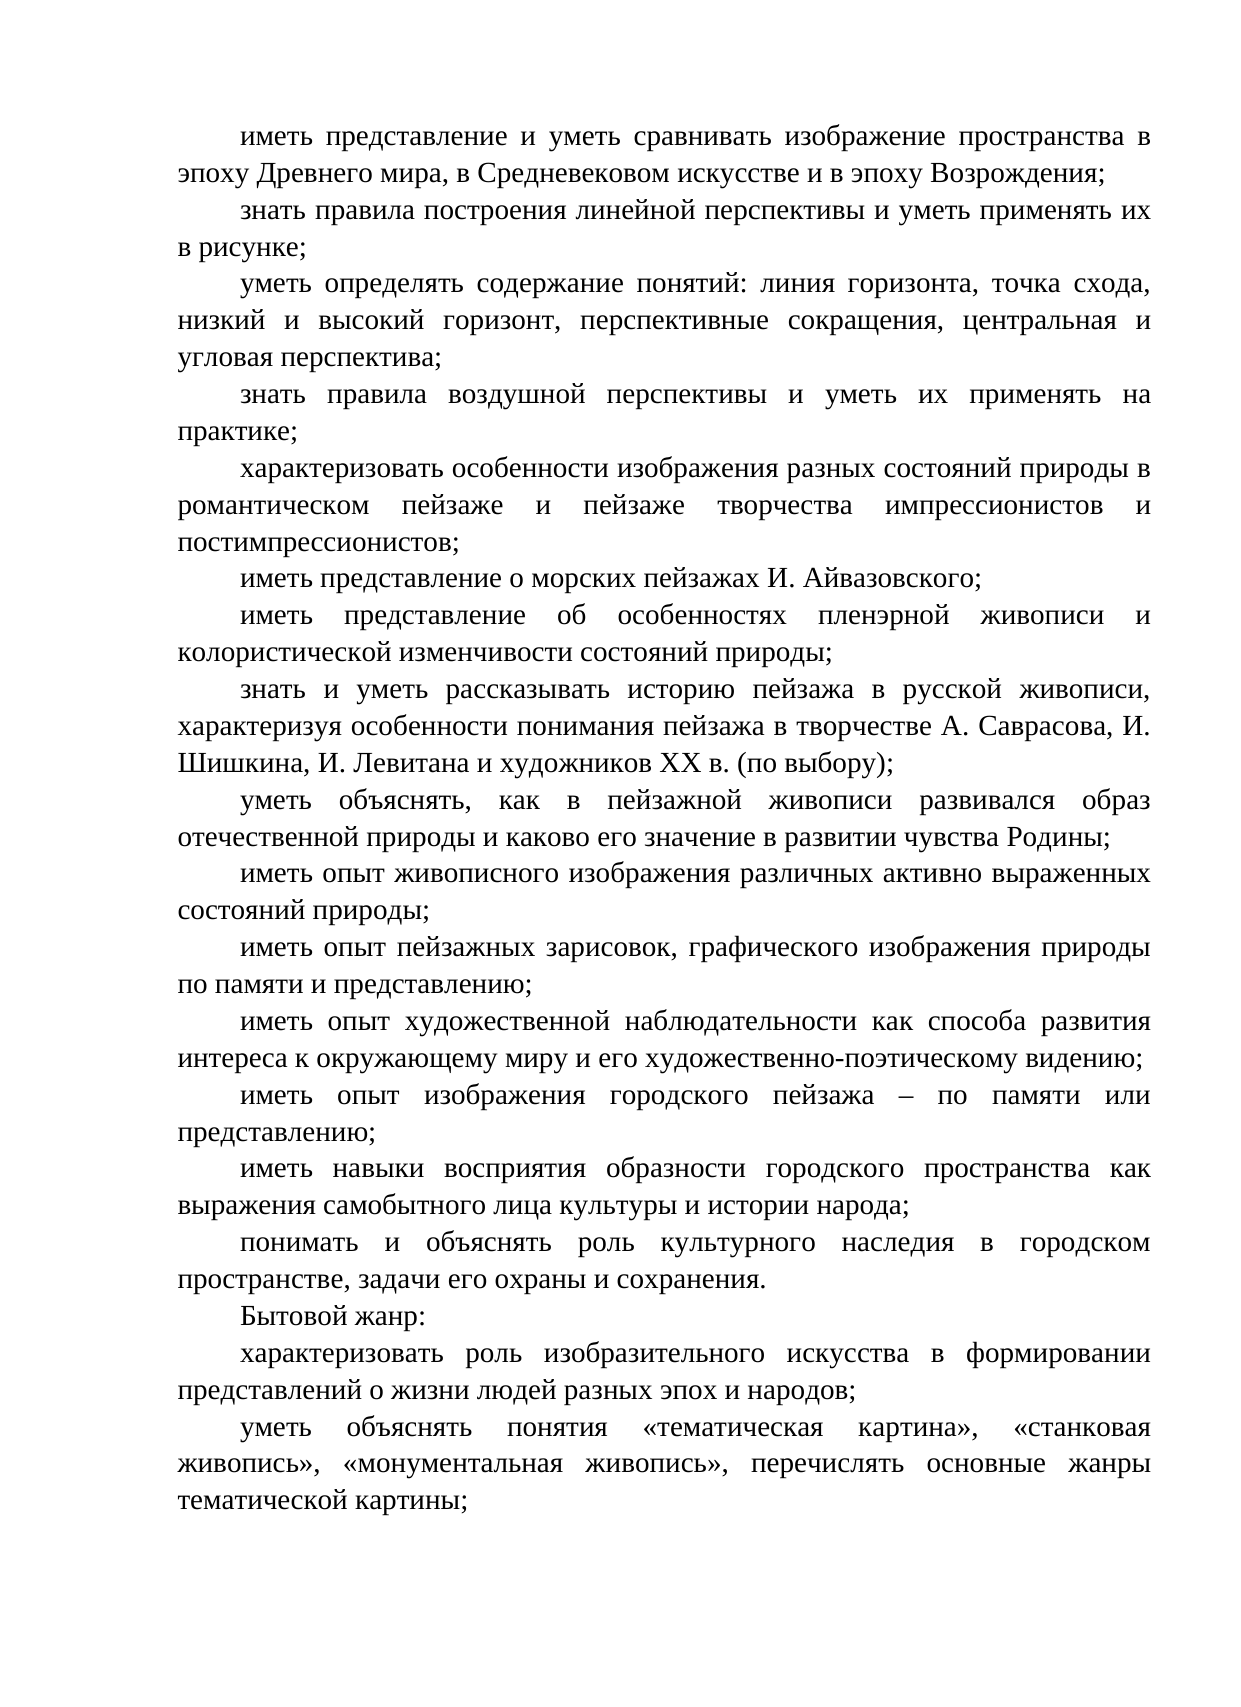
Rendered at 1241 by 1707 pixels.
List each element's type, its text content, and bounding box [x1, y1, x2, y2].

text уметь объяснять, как в пейзажной живописи развивался образ отечественной природы и каково его значение в развитии чувства Родины; [177, 782, 1152, 852]
text иметь представление об особенностях пленэрной живописи и колористической изменчивости состояний природы; [177, 597, 1152, 668]
text уметь объяснять понятия «тематическая картина», «станковая живопись», «монументальная живопись», перечислять основные жанры тематической картины; [177, 1409, 1152, 1516]
text иметь представление о морских пейзажах И. Айвазовского; [177, 561, 1152, 594]
text иметь опыт художественной наблюдательности как способа развития интереса к окружающему миру и его художественно-поэтическому видению; [177, 1003, 1152, 1073]
text характеризовать роль изобразительного искусства в формировании представлений о жизни людей разных эпох и народов; [177, 1335, 1152, 1405]
text знать правила построения линейной перспективы и уметь применять их в рисунке; [177, 192, 1152, 262]
text характеризовать особенности изображения разных состояний природы в романтическом пейзаже и пейзаже творчества импрессионистов и постимпрессионистов; [177, 450, 1152, 557]
text уметь определять содержание понятий: линия горизонта, точка схода, низкий и высокий горизонт, перспективные сокращения, центральная и угловая перспектива; [177, 266, 1152, 373]
text иметь представление и уметь сравнивать изображение пространства в эпоху Древнего мира, в Средневековом искусстве и в эпоху Возрождения; [177, 118, 1152, 188]
text иметь опыт изображения городского пейзажа – по памяти или представлению; [177, 1077, 1152, 1147]
text иметь опыт пейзажных зарисовок, графического изображения природы по памяти и представлению; [177, 929, 1152, 1000]
text иметь навыки восприятия образности городского пространства как выражения самобытного лица культуры и истории народа; [177, 1151, 1152, 1221]
text знать правила воздушной перспективы и уметь их применять на практике; [177, 376, 1152, 447]
text понимать и объяснять роль культурного наследия в городском пространстве, задачи его охраны и сохранения. [177, 1224, 1152, 1295]
text знать и уметь рассказывать историю пейзажа в русской живописи, характеризуя особенности понимания пейзажа в творчестве А. Саврасова, И. Шишкина, И. Левитана и художников ХХ в. (по выбору); [177, 671, 1152, 778]
text Бытовой жанр: [177, 1298, 1152, 1332]
text иметь опыт живописного изображения различных активно выраженных состояний природы; [177, 856, 1152, 926]
